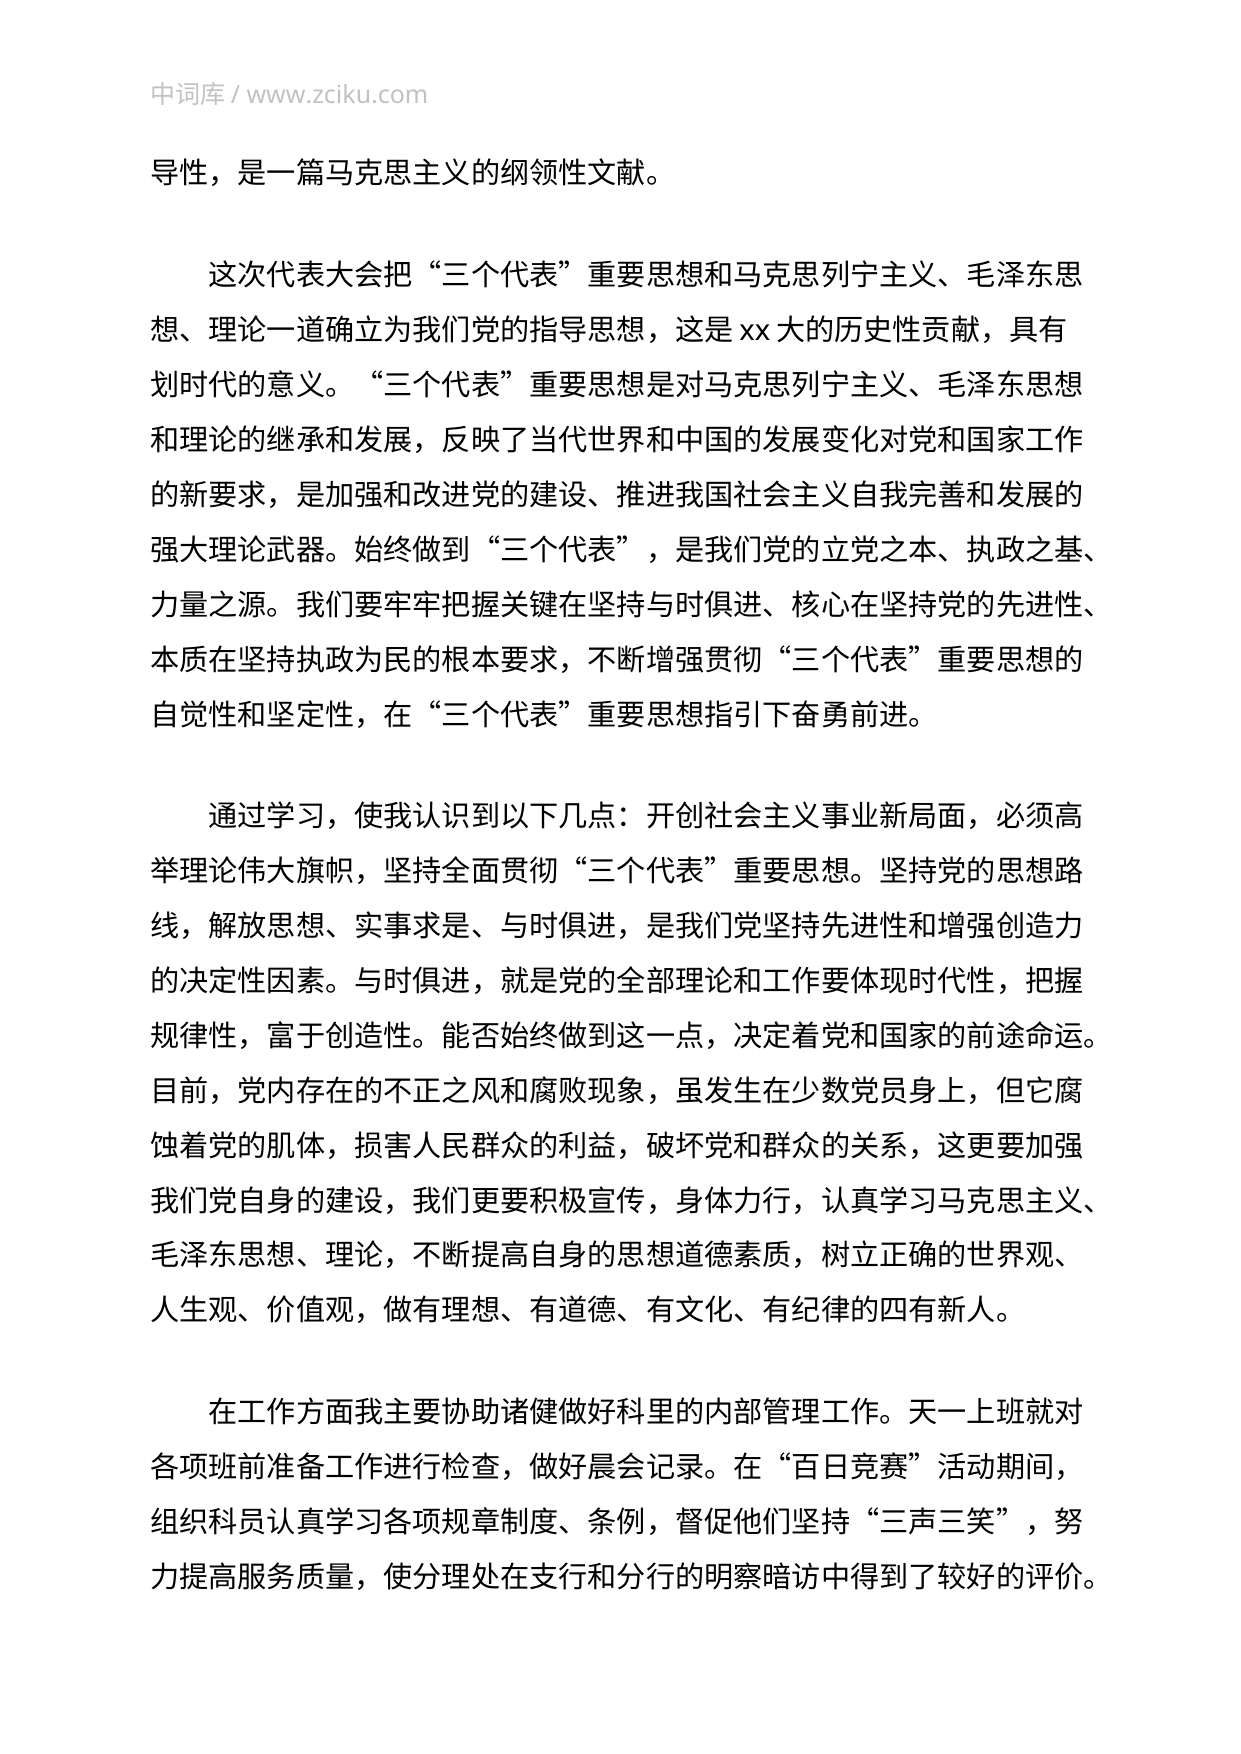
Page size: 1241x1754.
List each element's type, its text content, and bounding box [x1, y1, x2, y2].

text 通过学习，使我认识到以下几点：开创社会主义事业新局面，必须高举理论伟大旗帜，坚持全面贯彻“三个代表”重要思想。坚持党的思想路线，解放思想、实事求是、与时俱进，是我们党坚持先进性和增强创造力的决定性因素。与时俱进，就是党的全部理论和工作要体现时代性，把握规律性，富于创造性。能否始终做到这一点，决定着党和国家的前途命运。目前，党内存在的不正之风和腐败现象，虽发生在少数党员身上，但它腐蚀着党的肌体，损害人民群众的利益，破坏党和群众的关系，这更要加强我们党自身的建设，我们更要积极宣传，身体力行，认真学习马克思主义、毛泽东思想、理论，不断提高自身的思想道德素质，树立正确的世界观、人生观、价值观，做有理想、有道德、有文化、有纪律的四有新人。 [150, 793, 1090, 1329]
text 这次代表大会把“三个代表”重要思想和马克思列宁主义、毛泽东思想、理论一道确立为我们党的指导思想，这是xx大的历史性贡献，具有划时代的意义。“三个代表”重要思想是对马克思列宁主义、毛泽东思想和理论的继承和发展，反映了当代世界和中国的发展变化对党和国家工作的新要求，是加强和改进党的建设、推进我国社会主义自我完善和发展的强大理论武器。始终做到“三个代表”，是我们党的立党之本、执政之基、力量之源。我们要牢牢把握关键在坚持与时俱进、核心在坚持党的先进性、本质在坚持执政为民的根本要求，不断增强贯彻“三个代表”重要思想的自觉性和坚定性，在“三个代表”重要思想指引下奋勇前进。 [150, 252, 1090, 733]
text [150, 150, 1090, 192]
text 在工作方面我主要协助诸健做好科里的内部管理工作。天一上班就对各项班前准备工作进行检查，做好晨会记录。在“百日竞赛”活动期间，组织科员认真学习各项规章制度、条例，督促他们坚持“三声三笑”，努力提高服务质量，使分理处在支行和分行的明察暗访中得到了较好的评价。 [150, 1389, 1090, 1596]
